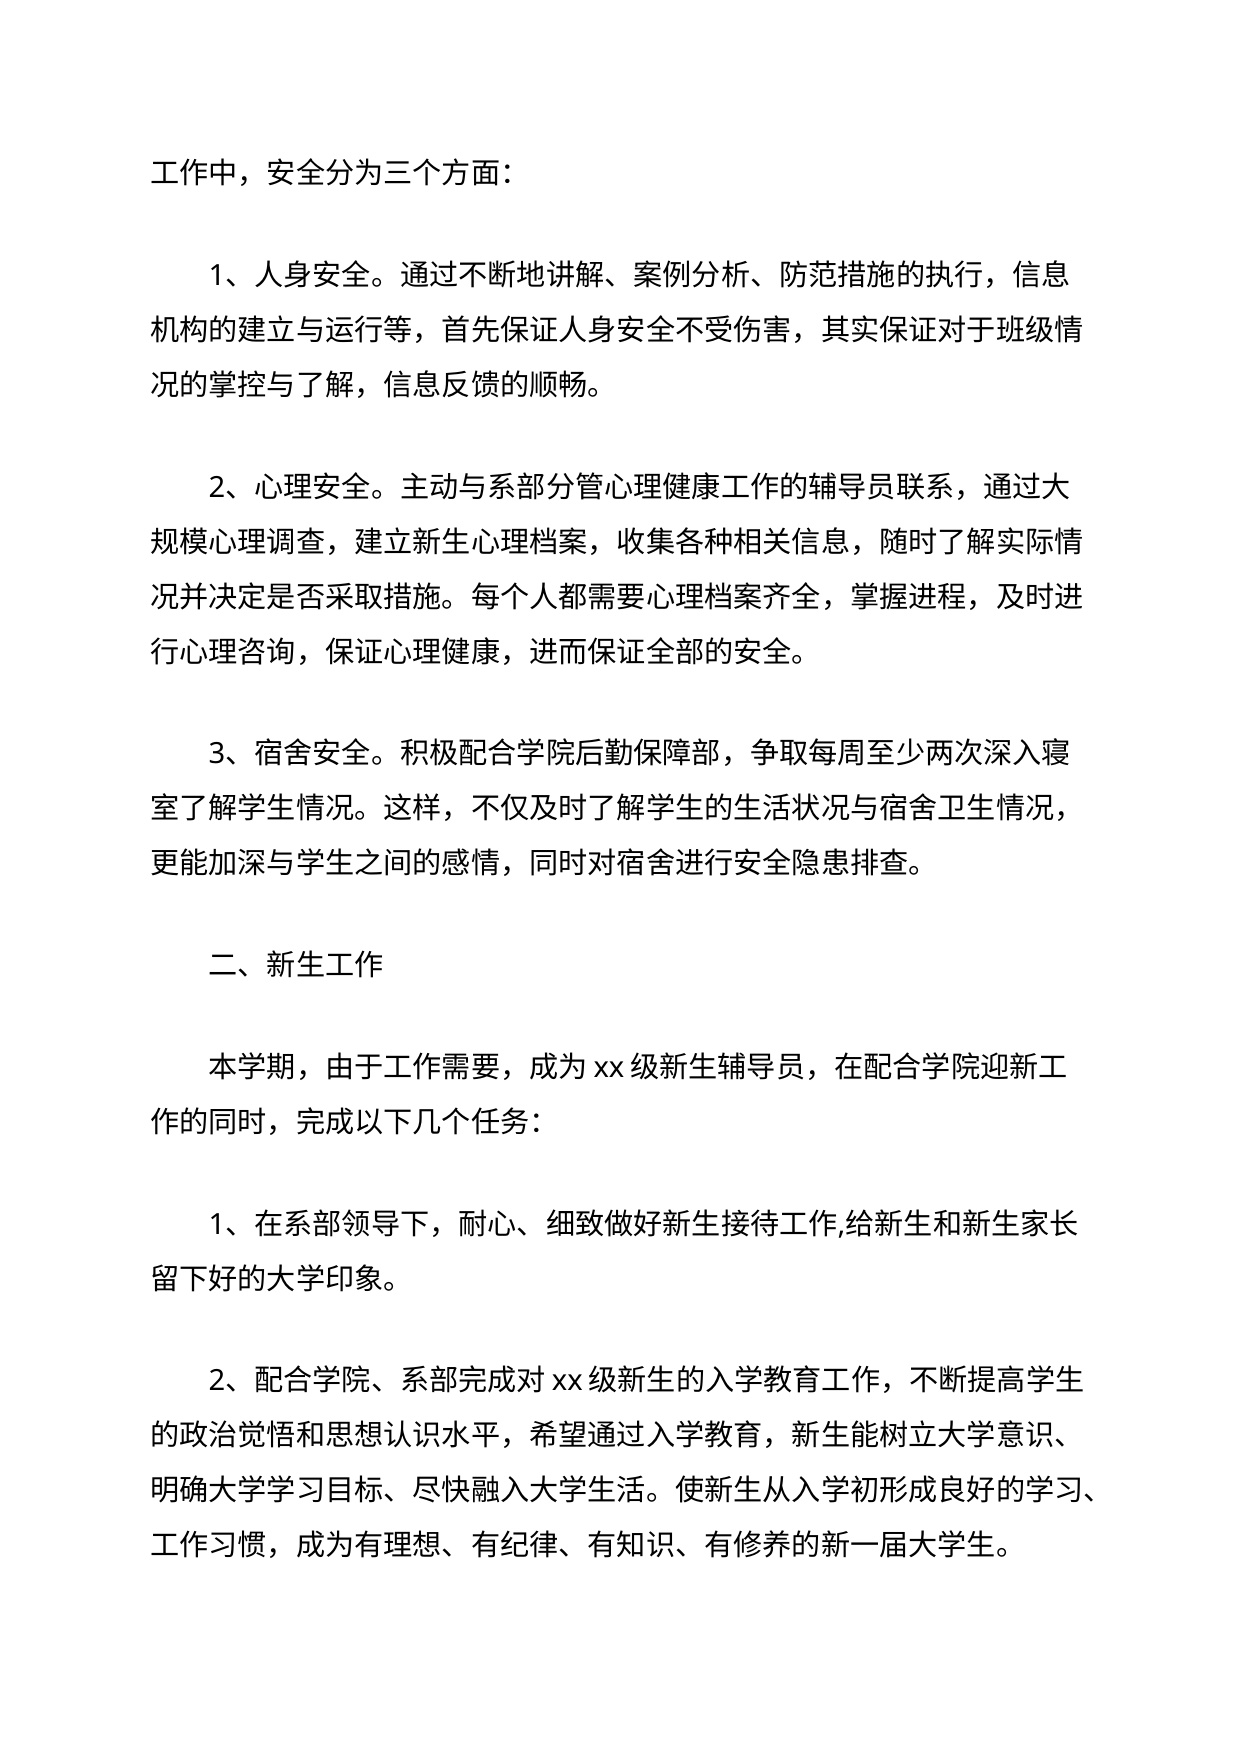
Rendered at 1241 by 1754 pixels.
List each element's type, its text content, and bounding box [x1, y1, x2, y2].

text 1、人身安全。通过不断地讲解、案例分析、防范措施的执行，信息机构的建立与运行等，首先保证人身安全不受伤害，其实保证对于班级情况的掌控与了解，信息反馈的顺畅。 [150, 252, 1090, 404]
text 1、在系部领导下，耐心、细致做好新生接待工作,给新生和新生家长留下好的大学印象。 [150, 1200, 1090, 1297]
text 本学期，由于工作需要，成为xx级新生辅导员，在配合学院迎新工作的同时，完成以下几个任务： [150, 1043, 1090, 1141]
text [150, 150, 1090, 192]
text 二、新生工作 [150, 942, 1090, 984]
text 3、宿舍安全。积极配合学院后勤保障部，争取每周至少两次深入寝室了解学生情况。这样，不仅及时了解学生的生活状况与宿舍卫生情况，更能加深与学生之间的感情，同时对宿舍进行安全隐患排查。 [150, 730, 1090, 882]
text 2、配合学院、系部完成对xx级新生的入学教育工作，不断提高学生的政治觉悟和思想认识水平，希望通过入学教育，新生能树立大学意识、明确大学学习目标、尽快融入大学生活。使新生从入学初形成良好的学习、工作习惯，成为有理想、有纪律、有知识、有修养的新一届大学生。 [150, 1357, 1090, 1564]
text 2、心理安全。主动与系部分管心理健康工作的辅导员联系，通过大规模心理调查，建立新生心理档案，收集各种相关信息，随时了解实际情况并决定是否采取措施。每个人都需要心理档案齐全，掌握进程，及时进行心理咨询，保证心理健康，进而保证全部的安全。 [150, 463, 1090, 671]
